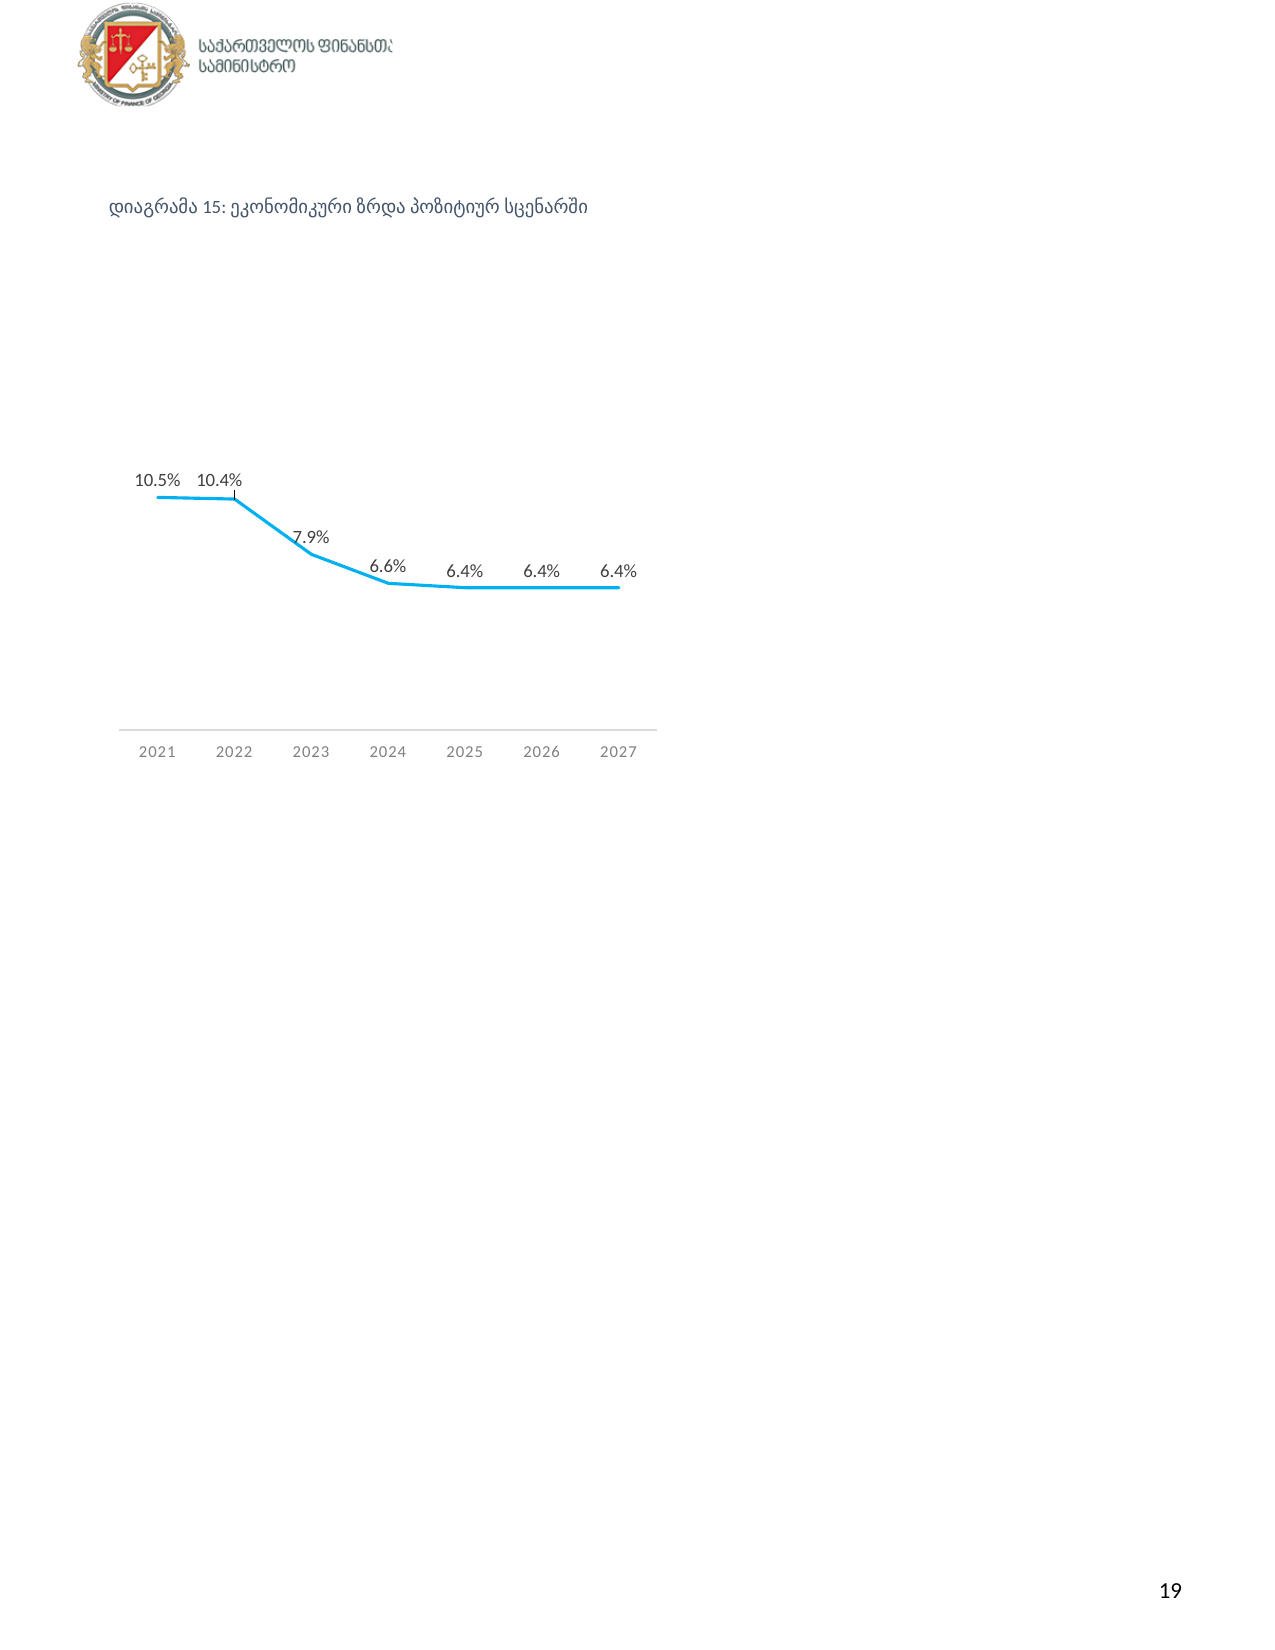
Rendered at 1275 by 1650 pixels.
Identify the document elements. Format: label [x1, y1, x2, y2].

picture [76, 2, 392, 106]
